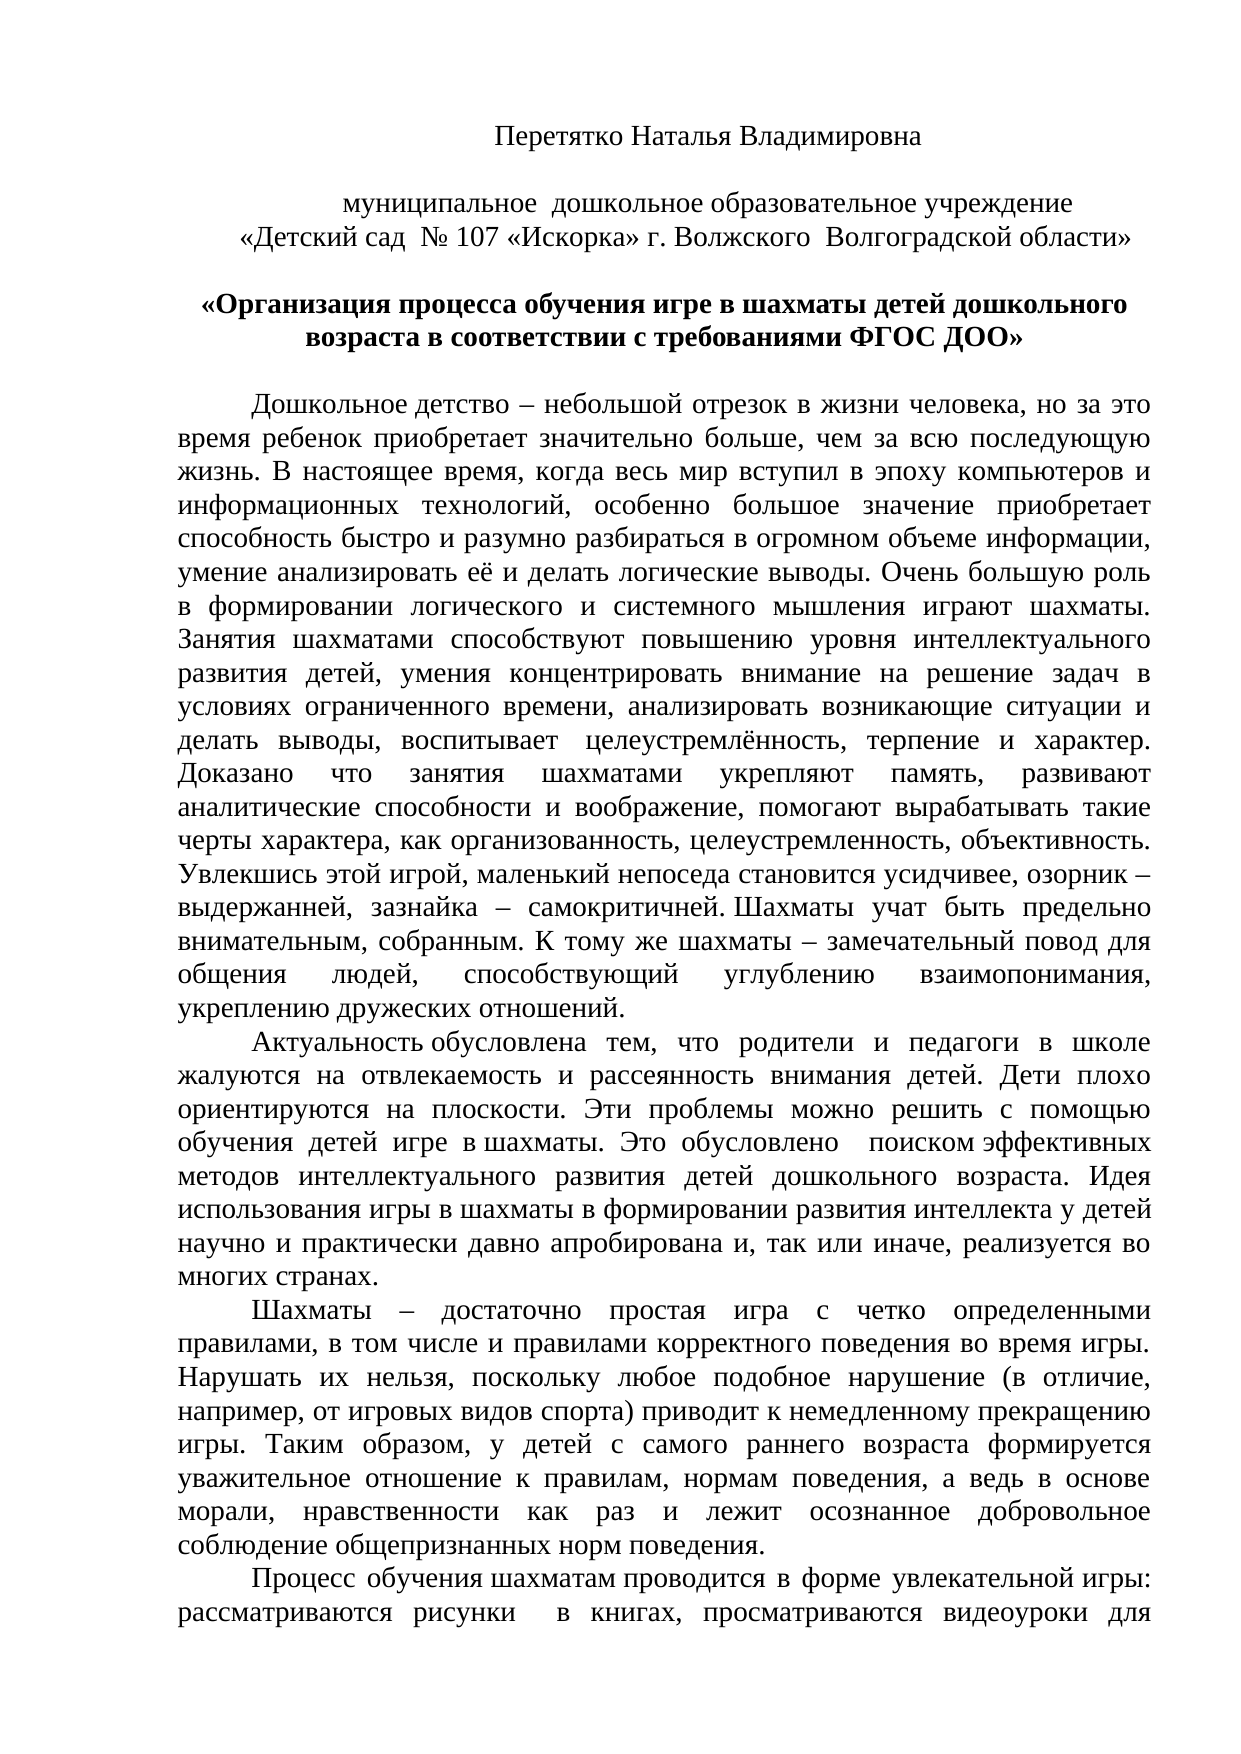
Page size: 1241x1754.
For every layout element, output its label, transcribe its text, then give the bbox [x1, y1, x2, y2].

text «Организация процесса обучения игре в шахматы детей дошкольного возраста в соответствии с требованиями ФГОС ДОО» [177, 286, 1152, 353]
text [177, 1560, 1152, 1627]
text Перетятко Наталья Владимировна [177, 118, 1150, 152]
text Актуальность обусловлена тем, что родители и педагоги в школе жалуются на отвлекаемость и рассеянность внимания детей. Дети плохо ориентируются на плоскости. Эти проблемы можно решить с помощью обучения детей игре в шахматы. Это обусловлено поиском эффективных методов интеллектуального развития детей дошкольного возраста. Идея использования игры в шахматы в формировании развития интеллекта у детей научно и практически давно апробирована и, так или иначе, реализуется во многих странах. [177, 1024, 1152, 1292]
text Шахматы – достаточно простая игра с четко определенными правилами, в том числе и правилами корректного поведения во время игры. Нарушать их нельзя, поскольку любое подобное нарушение (в отличие, например, от игровых видов спорта) приводит к немедленному прекращению игры. Таким образом, у детей с самого раннего возраста формируется уважительное отношение к правилам, нормам поведения, а ведь в основе морали, нравственности как раз и лежит осознанное добровольное соблюдение общепризнанных норм поведения. [177, 1292, 1152, 1560]
text «Детский сад № 107 «Искорка» г. Волжского Волгоградской области» [177, 219, 1150, 252]
text муниципальное дошкольное образовательное учреждение [177, 185, 1150, 219]
text Дошкольное детство – небольшой отрезок в жизни человека, но за это время ребенок приобретает значительно больше, чем за всю последующую жизнь. В настоящее время, когда весь мир вступил в эпоху компьютеров и информационных технологий, особенно большое значение приобретает способность быстро и разумно разбираться в огромном объеме информации, умение анализировать её и делать логические выводы. Очень большую роль в формировании логического и системного мышления играют шахматы. Занятия шахматами способствуют повышению уровня интеллектуального развития детей, умения концентрировать внимание на решение задач в условиях ограниченного времени, анализировать возникающие ситуации и делать выводы, воспитывает целеустремлённость, терпение и характер. Доказано что занятия шахматами укрепляют память, развивают аналитические способности и воображение, помогают вырабатывать такие черты характера, как организованность, целеустремленность, объективность. Увлекшись этой игрой, маленький непоседа становится усидчивее, озорник – выдержанней, зазнайка – самокритичней. Шахматы учат быть предельно внимательным, собранным. К тому же шахматы – замечательный повод для общения людей, способствующий углублению взаимопонимания, укреплению дружеских отношений. [177, 386, 1152, 1024]
